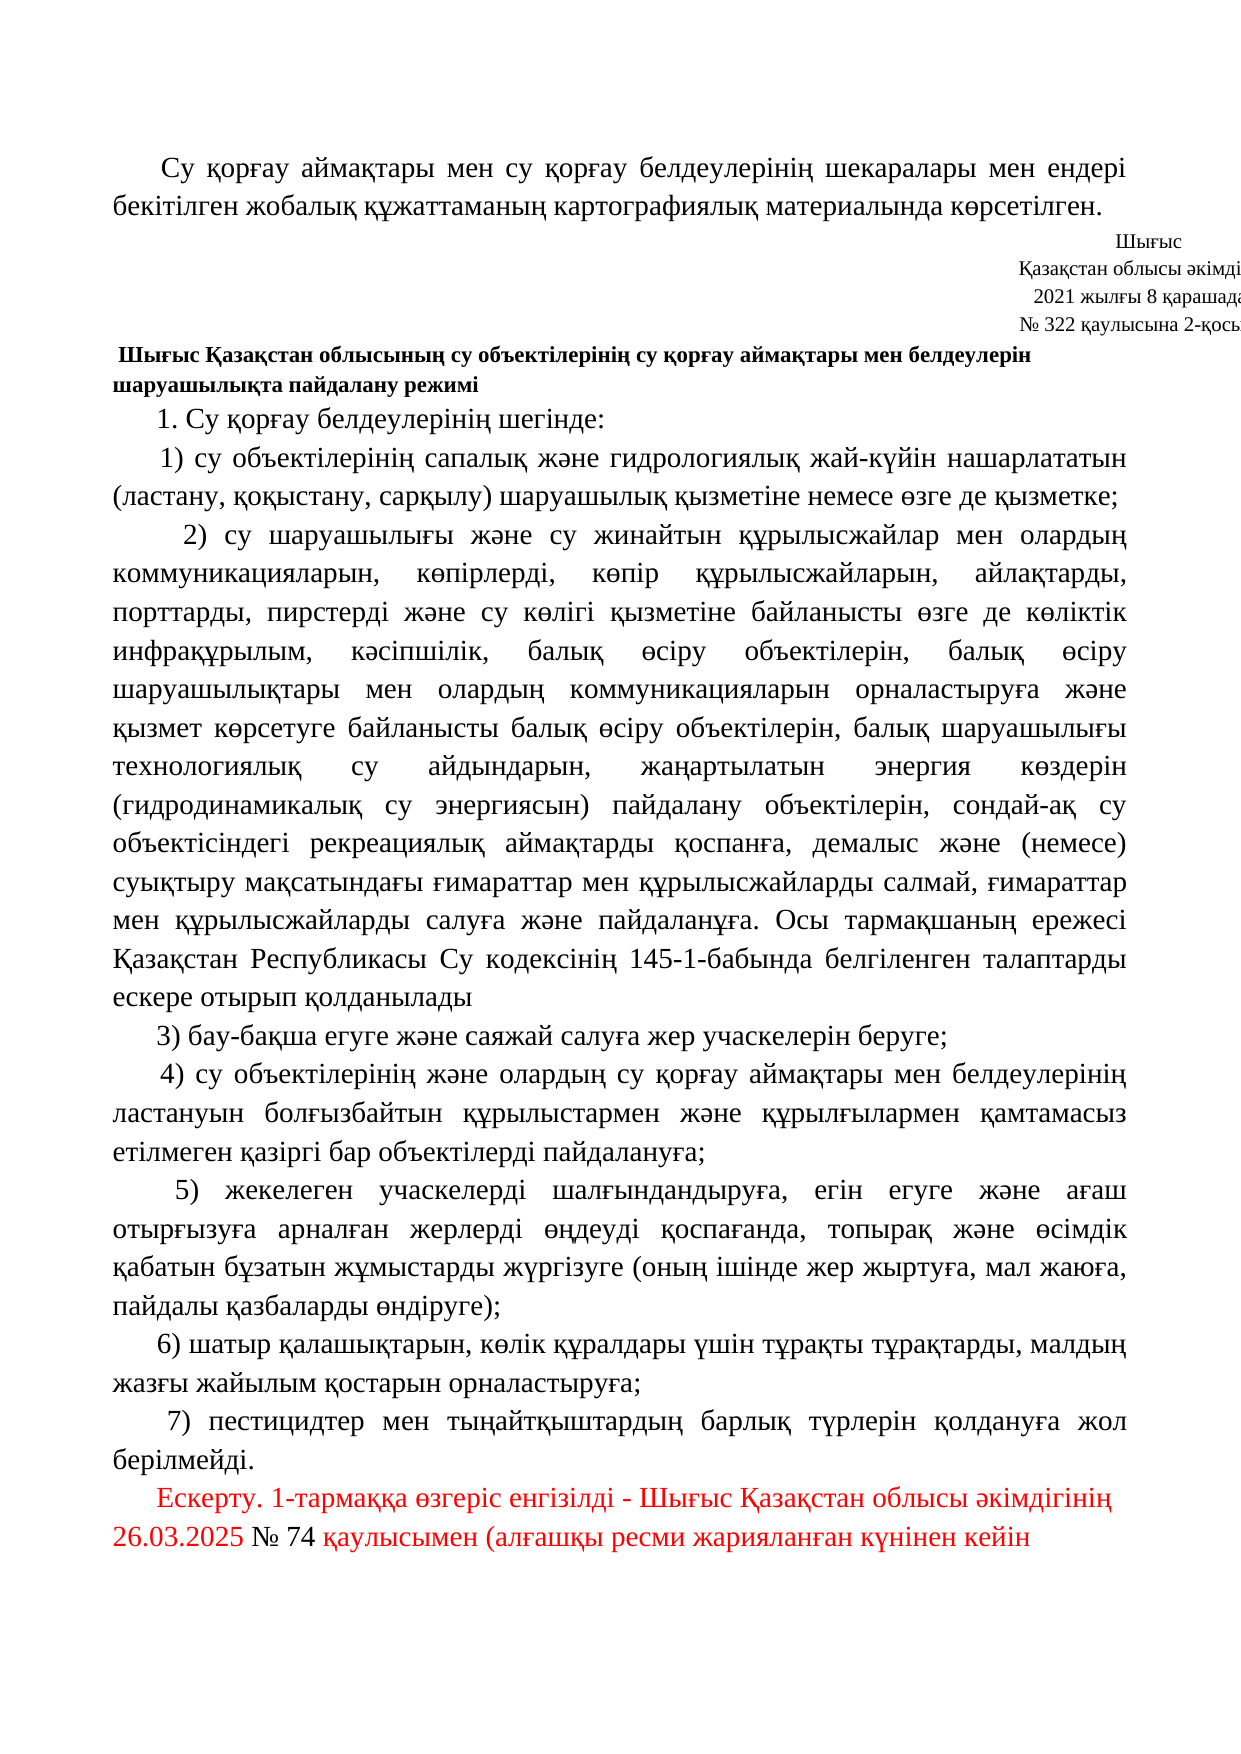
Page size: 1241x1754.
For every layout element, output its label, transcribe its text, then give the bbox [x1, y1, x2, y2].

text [112, 1481, 1128, 1553]
text 7) пестицидтер мен тыңайтқыштардың барлық түрлерін қолдануға жол берілмейді. [112, 1403, 1128, 1476]
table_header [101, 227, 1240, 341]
text 5) жекелеген учаскелерді шалғындандыруға, егін егуге және ағаш отырғызуға арналған жерлерді өңдеуді қоспағанда, топырақ және өсімдік қабатын бұзатын жұмыстарды жүргізуге (оның ішінде жер жыртуға, мал жаюға, пайдалы қазбаларды өндіруге); [112, 1172, 1128, 1321]
text Су қорғау аймақтары мен су қорғау белдеулерінің шекаралары мен ендері бекітілген жобалық құжаттаманың картографиялық материалында көрсетілген. [112, 150, 1128, 222]
text 2) су шаруашылығы және су жинайтын құрылысжайлар мен олардың коммуникацияларын, көпірлерді, көпір құрылысжайларын, айлақтарды, порттарды, пирстерді және су көлігі қызметіне байланысты өзге де көліктік инфрақұрылым, кәсіпшілік, балық өсіру объектілерін, балық өсіру шаруашылықтары мен олардың коммуникацияларын орналастыруға және қызмет көрсетуге байланысты балық өсіру объектілерін, балық шаруашылығы технологиялық су айдындарын, жаңартылатын энергия көздерін (гидродинамикалық су энергиясын) пайдалану объектілерін, сондай-ақ су объектісіндегі рекреациялық аймақтарды қоспанға, демалыс және (немесе) суықтыру мақсатындағы ғимараттар мен құрылысжайларды салмай, ғимараттар мен құрылысжайларды салуға және пайдаланұға. Осы тармақшаның ережесі Қазақстан Республикасы Су кодексінің 145-1-бабында белгіленген талаптарды ескере отырып қолданылады [112, 517, 1128, 1013]
text 4) су объектілерінің және олардың су қорғау аймақтары мен белдеулерінің ластануын болғызбайтын құрылыстармен және құрылғылармен қамтамасыз етілмеген қазіргі бар объектілерді пайдалануға; [112, 1057, 1128, 1167]
text 1. Су қорғау белдеулерінің шегінде: [112, 401, 1128, 435]
text 1) су объектілерінің сапалық және гидрологиялық жай-күйін нашарлататын (ластану, қоқыстану, сарқылу) шаруашылық қызметіне немесе өзге де қызметке; [112, 440, 1128, 512]
text Шығыс Қазақстан облысының су объектілерінің су қорғау аймақтары мен белдеулерін шаруашылықта пайдалану режимі [112, 341, 1128, 397]
text 3) бау-бақша егуге және саяжай салуға жер учаскелерін беруге; [112, 1018, 1128, 1052]
text 6) шатыр қалашықтарын, көлік құралдары үшін тұрақты тұрақтарды, малдың жазғы жайылым қостарын орналастыруға; [112, 1326, 1128, 1398]
